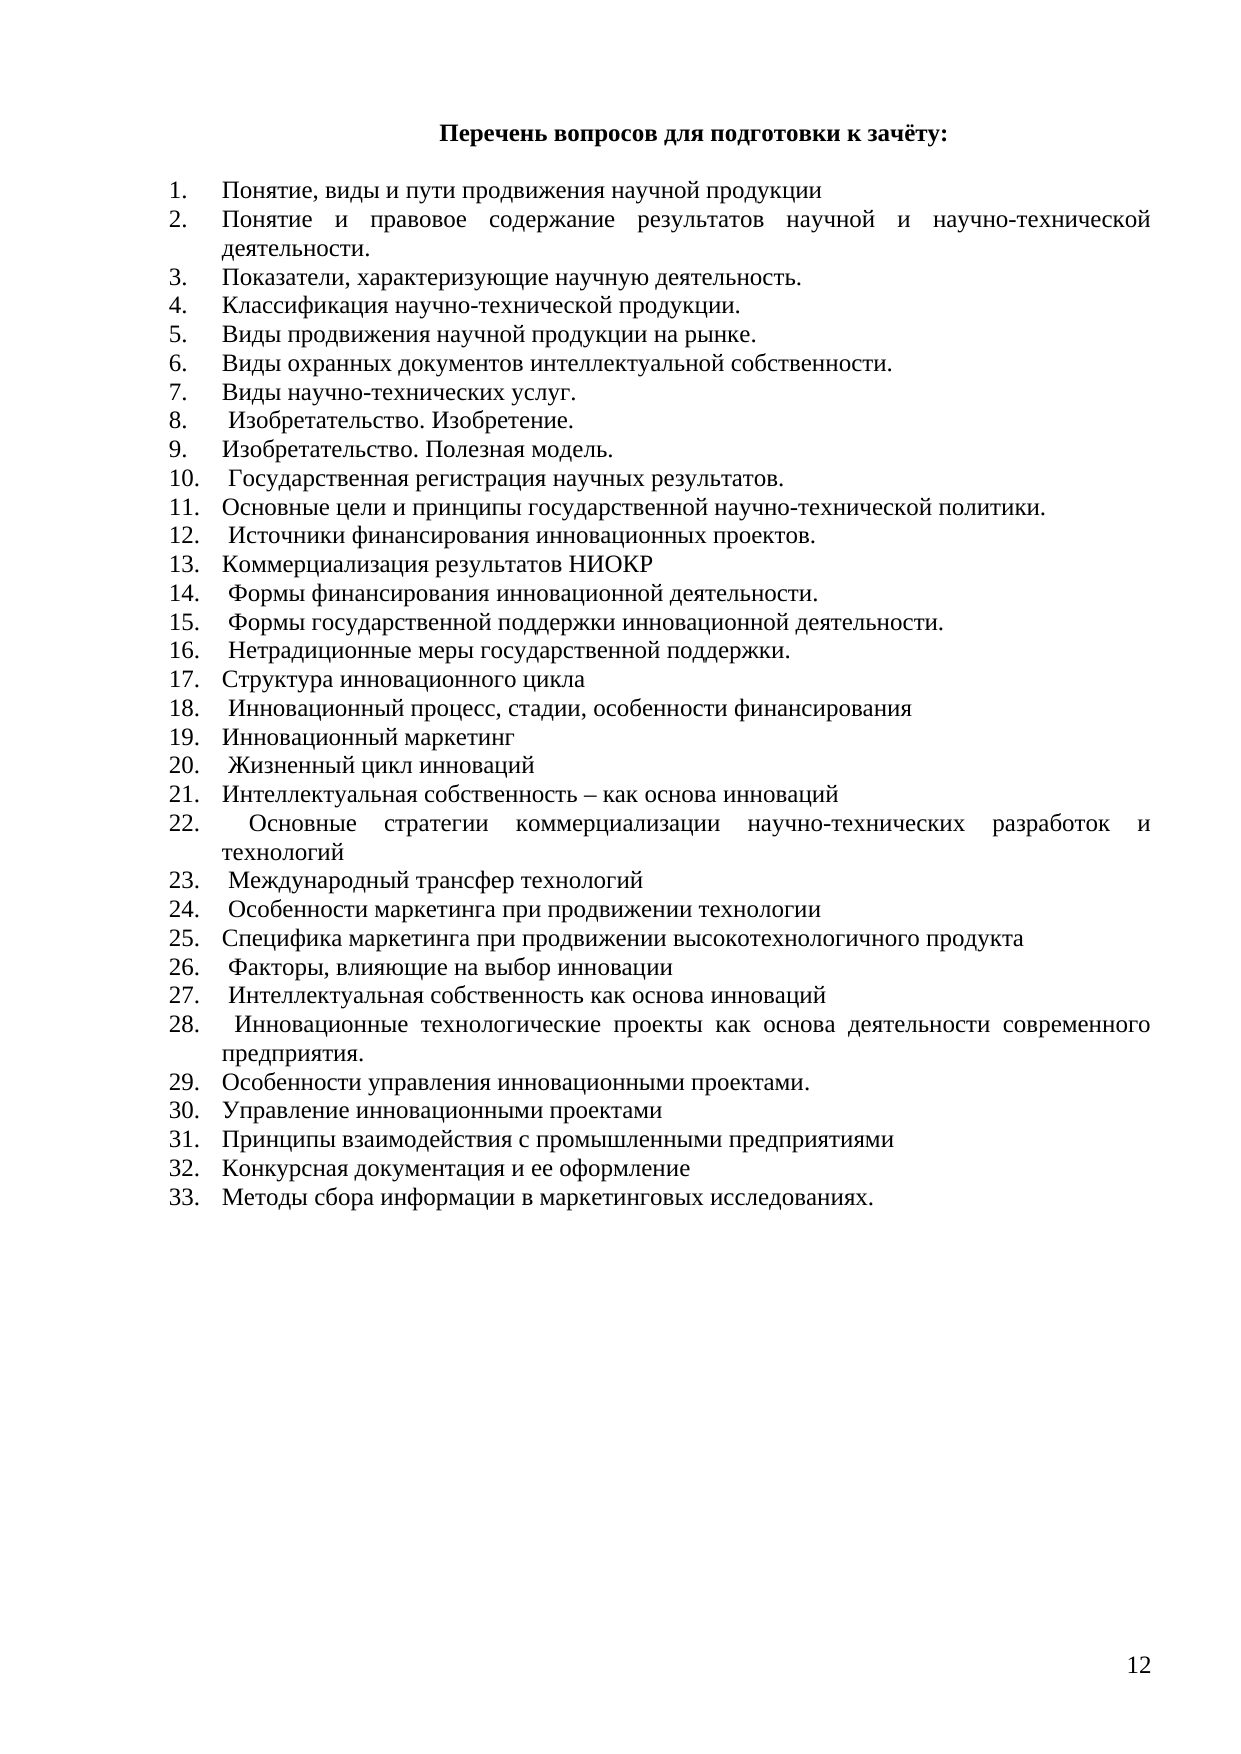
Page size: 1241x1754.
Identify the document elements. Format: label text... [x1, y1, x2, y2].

list Коммерциализация результатов НИОКР [168, 549, 1152, 578]
list Инновационный процесс, стадии, особенности финансирования [168, 693, 1152, 722]
list Специфика маркетинга при продвижении высокотехнологичного продукта [168, 923, 1152, 952]
list Государственная регистрация научных результатов. [168, 463, 1152, 492]
list Основные стратегии коммерциализации научно-технических разработок и технологий [168, 808, 1152, 866]
list Особенности управления инновационными проектами. [168, 1067, 1152, 1096]
list Инновационные технологические проекты как основа деятельности современного предприятия. [168, 1009, 1152, 1067]
list Изобретательство. Полезная модель. [168, 434, 1152, 463]
list Структура инновационного цикла [168, 664, 1152, 693]
list Классификация научно-технической продукции. [168, 291, 1152, 319]
list Виды научно-технических услуг. [168, 377, 1152, 406]
list Принципы взаимодействия с промышленными предприятиями [168, 1124, 1152, 1153]
list Понятие, виды и пути продвижения научной продукции [168, 176, 1152, 204]
list Показатели, характеризующие научную деятельность. [168, 262, 1152, 291]
list Интеллектуальная собственность – как основа инноваций [168, 779, 1152, 808]
list Управление инновационными проектами [168, 1096, 1152, 1124]
list Международный трансфер технологий [168, 866, 1152, 894]
text Перечень вопросов для подготовки к зачёту: [177, 118, 1152, 147]
list Жизненный цикл инноваций [168, 751, 1152, 779]
list Виды охранных документов интеллектуальной собственности. [168, 348, 1152, 377]
list Нетрадиционные меры государственной поддержки. [168, 636, 1152, 664]
list Изобретательство. Изобретение. [168, 406, 1152, 434]
list Конкурсная документация и ее оформление [168, 1153, 1152, 1182]
list Основные цели и принципы государственной научно-технической политики. [168, 492, 1152, 521]
list Методы сбора информации в маркетинговых исследованиях. [168, 1182, 1152, 1211]
list Факторы, влияющие на выбор инновации [168, 952, 1152, 981]
list Инновационный маркетинг [168, 722, 1152, 751]
list Формы финансирования инновационной деятельности. [168, 578, 1152, 607]
list Особенности маркетинга при продвижении технологии [168, 894, 1152, 923]
list Формы государственной поддержки инновационной деятельности. [168, 607, 1152, 636]
list Виды продвижения научной продукции на рынке. [168, 319, 1152, 348]
list Интеллектуальная собственность как основа инноваций [168, 981, 1152, 1009]
list Понятие и правовое содержание результатов научной и научно-технической деятельности. [168, 204, 1152, 262]
list Источники финансирования инновационных проектов. [168, 521, 1152, 549]
